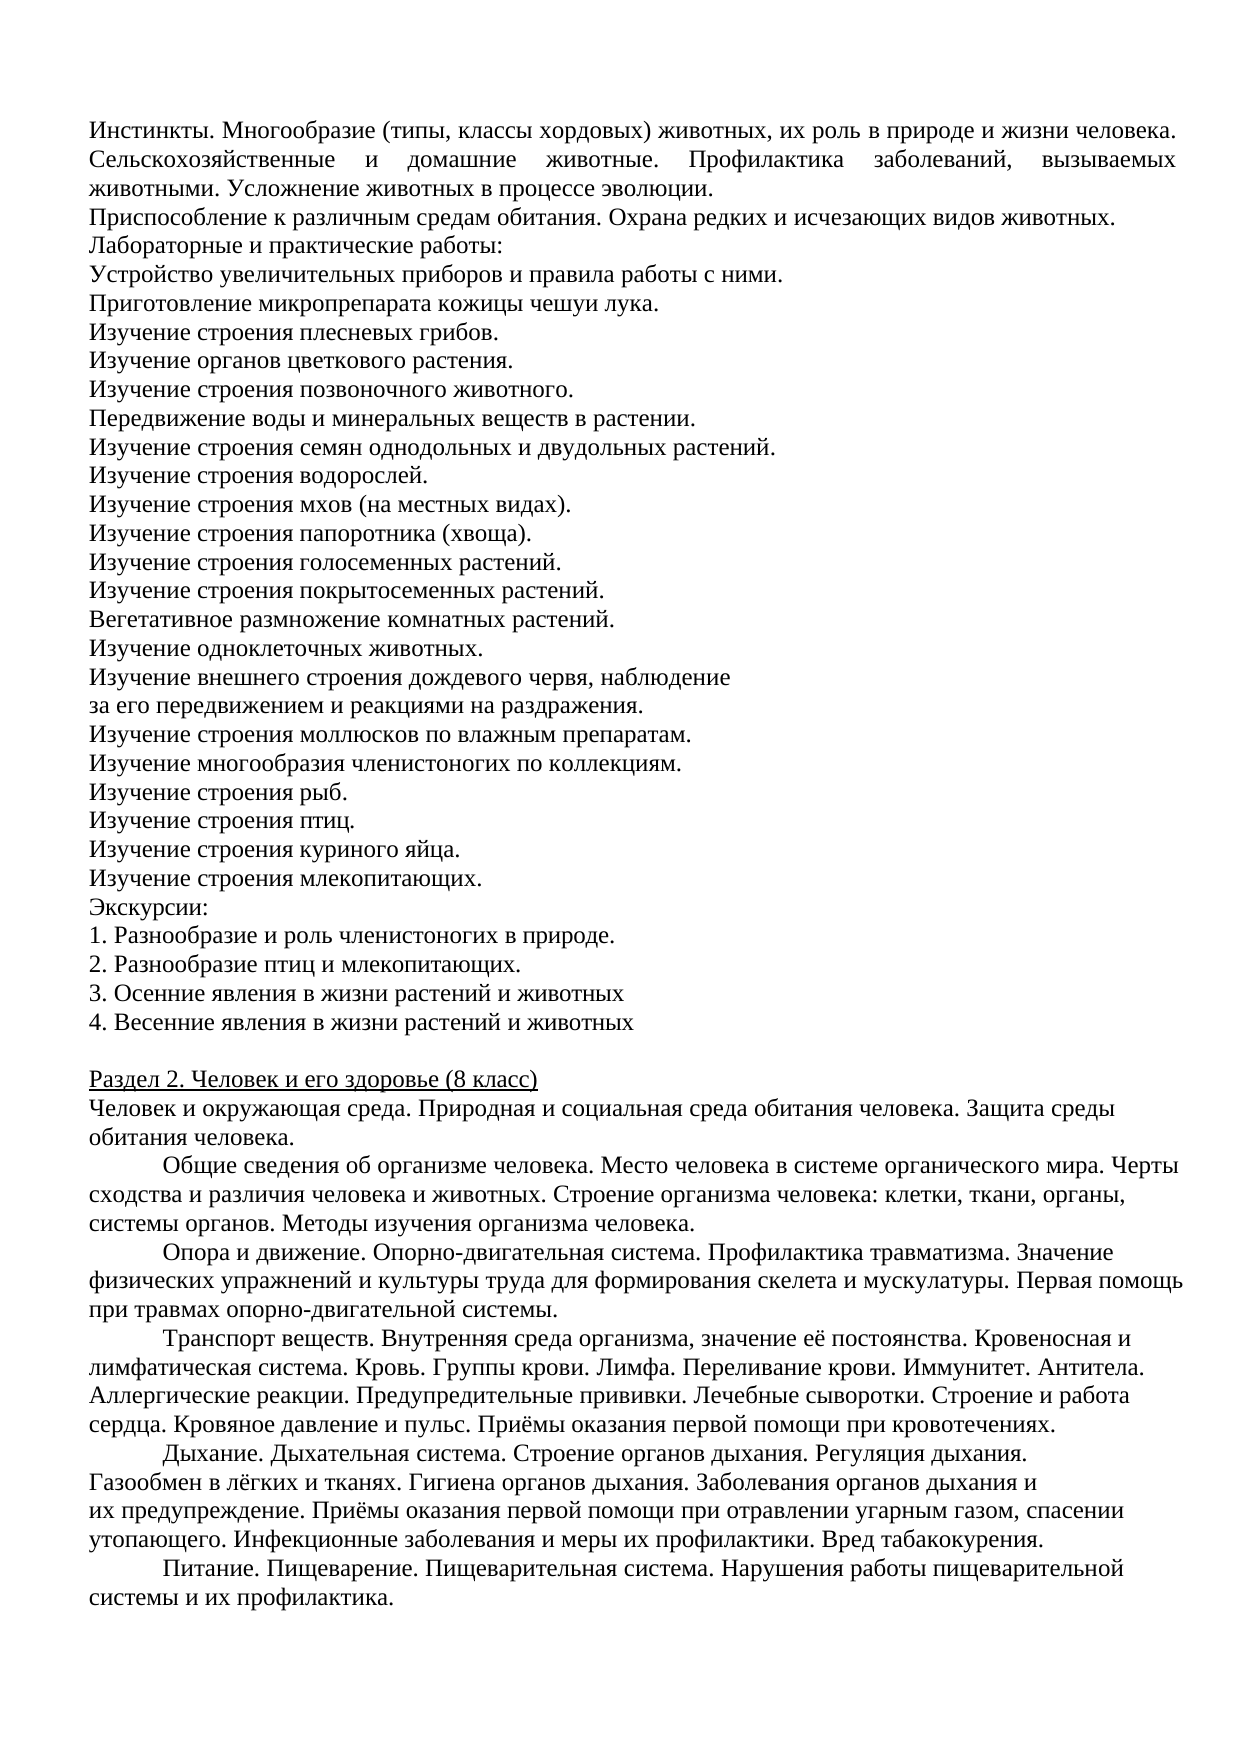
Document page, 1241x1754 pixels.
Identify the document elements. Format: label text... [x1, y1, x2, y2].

list Разнообразие птиц и млекопитающих. [89, 949, 1207, 978]
text Изучение внешнего строения дождевого червя, наблюдение за его передвижением и реакциями на раздражения. [89, 662, 744, 719]
text Передвижение воды и минеральных веществ в растении. Изучение строения семян однодольных и двудольных растений. Изучение строения водорослей. [89, 403, 796, 489]
text Изучение строения куриного яйца. Изучение строения млекопитающих. Экскурсии: [89, 834, 560, 921]
text Дыхание. Дыхательная система. Строение органов дыхания. Регуляция дыхания. [162, 1438, 1207, 1467]
text Транспорт веществ. Внутренняя среда организма, значение её постоянства. Кровеносная и лимфатическая система. Кровь. Группы крови. Лимфа. Переливание крови. Иммунитет. Антитела. Аллергические реакции. Предупредительные прививки. Лечебные сыворотки. Строение и работа сердца. Кровяное давление и пульс. Приёмы оказания первой помощи при кровотечениях. [89, 1323, 1192, 1438]
text Инстинкты. Многообразие (типы, классы хордовых) животных, их роль в природе и жизни человека. Сельскохозяйственные и домашние животные. Профилактика заболеваний, вызываемых животными. Усложнение животных в процессе эволюции. [89, 115, 1176, 202]
text их предупреждение. Приёмы оказания первой помощи при отравлении угарным газом, спасении утопающего. Инфекционные заболевания и меры их профилактики. Вред табакокурения. [89, 1495, 1192, 1553]
text Газообмен в лёгких и тканях. Гигиена органов дыхания. Заболевания органов дыхания и [89, 1467, 1207, 1495]
list Осенние явления в жизни растений и животных [89, 978, 1207, 1007]
list Весенние явления в жизни растений и животных [89, 1007, 1207, 1036]
text Изучение строения птиц. [89, 806, 1207, 834]
text Раздел 2. Человек и его здоровье (8 класс) [89, 1064, 1207, 1093]
text Человек и окружающая среда. Природная и социальная среда обитания человека. Защита среды обитания человека. [89, 1093, 1192, 1151]
text физических упражнений и культуры труда для формирования скелета и мускулатуры. Первая помощь при травмах опорно-двигательной системы. [89, 1266, 1192, 1323]
text Изучение строения голосеменных растений. Изучение строения покрытосеменных растений. Вегетативное размножение комнатных растений. Изучение одноклеточных животных. [89, 547, 661, 662]
list Разнообразие и роль членистоногих в природе. [89, 921, 1207, 949]
text Изучение строения плесневых грибов. Изучение органов цветкового растения. Изучение строения позвоночного животного. [89, 317, 598, 403]
text Изучение строения мхов (на местных видах). Изучение строения папоротника (хвоща). [89, 489, 598, 547]
text Общие сведения об организме человека. Место человека в системе органического мира. Черты сходства и различия человека и животных. Строение организма человека: клетки, ткани, органы, системы органов. Методы изучения организма человека. [89, 1151, 1192, 1237]
text Изучение строения моллюсков по влажным препаратам. Изучение многообразия членистоногих по коллекциям. Изучение строения рыб. [89, 719, 744, 806]
text Устройство увеличительных приборов и правила работы с ними. Приготовление микропрепарата кожицы чешуи лука. [89, 259, 796, 317]
text Приспособление к различным средам обитания. Охрана редких и исчезающих видов животных. Лабораторные и практические работы: [89, 202, 1192, 259]
text Опора и движение. Опорно-двигательная система. Профилактика травматизма. Значение [162, 1237, 1207, 1266]
text Питание. Пищеварение. Пищеварительная система. Нарушения работы пищеварительной системы и их профилактика. [89, 1553, 1192, 1610]
